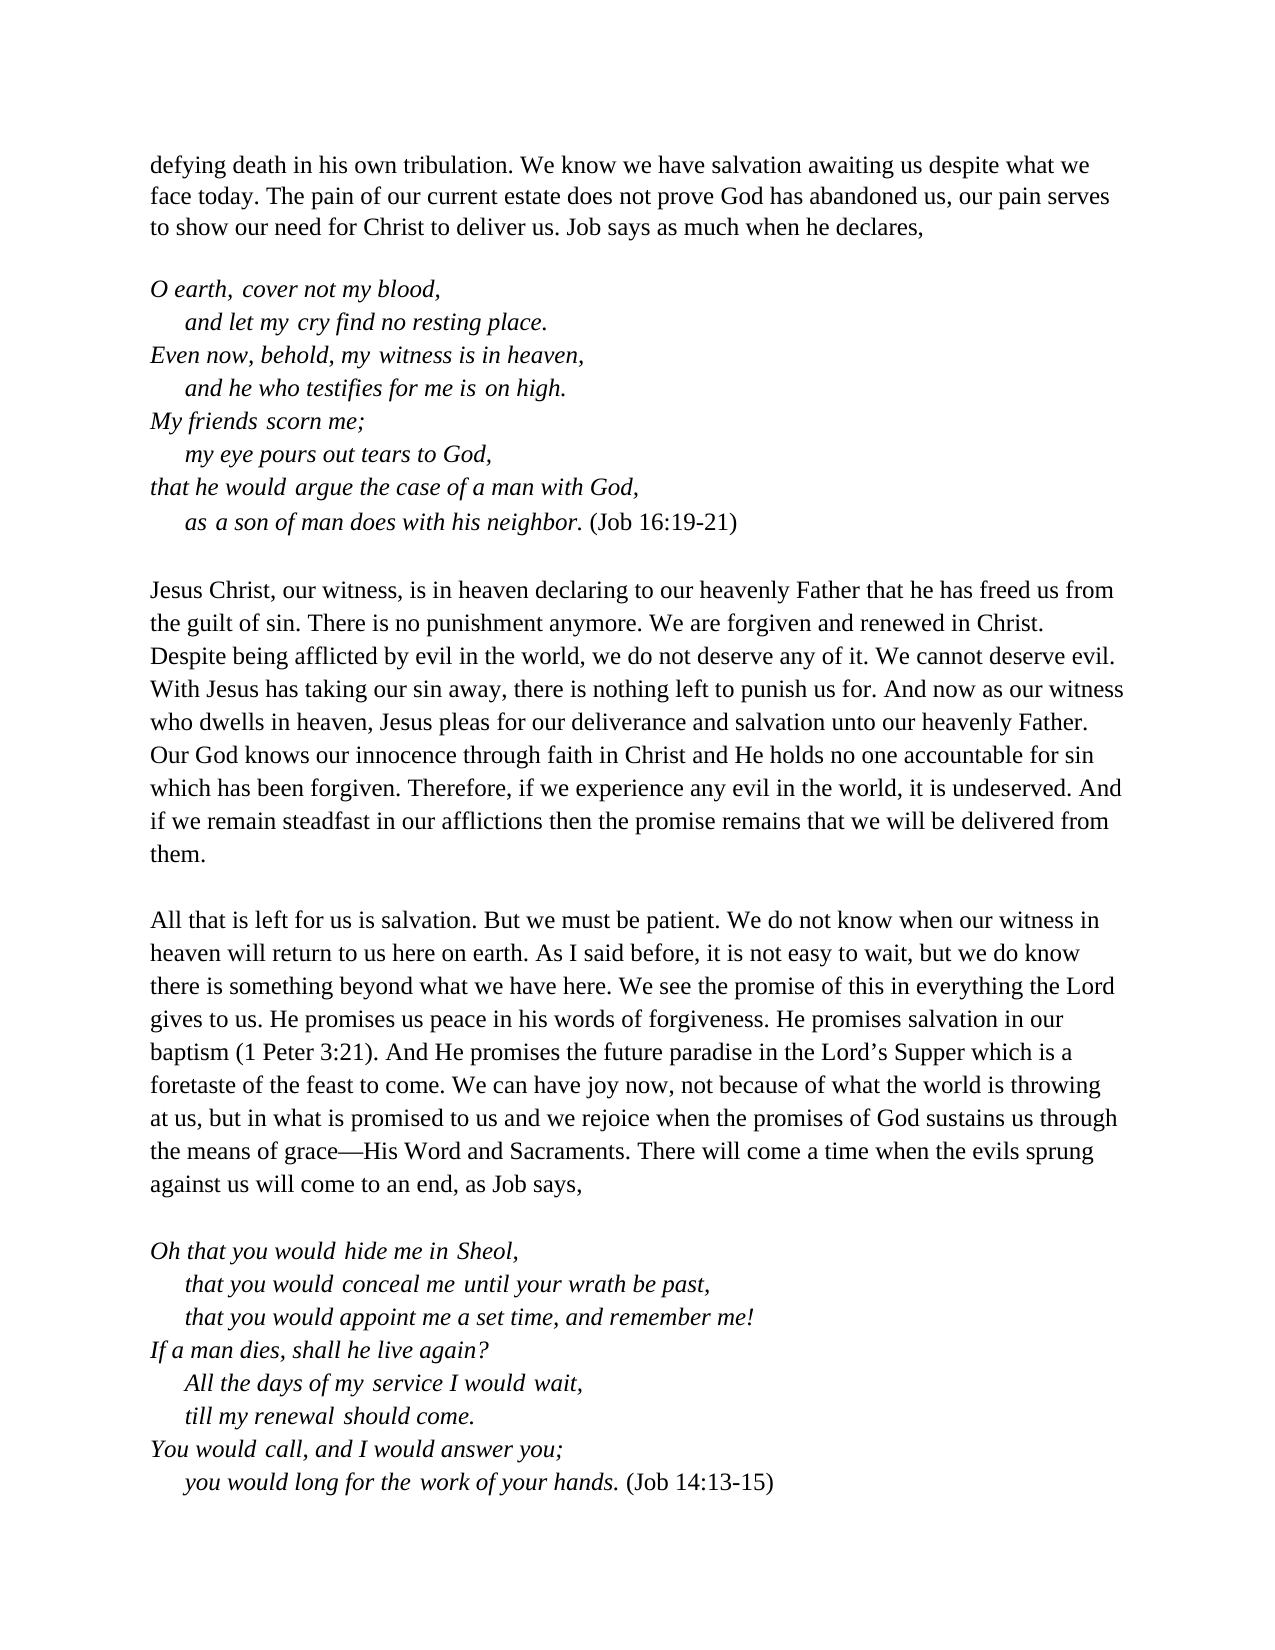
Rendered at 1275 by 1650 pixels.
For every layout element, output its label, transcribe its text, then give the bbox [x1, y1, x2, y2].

text All that is left for us is salvation. But we must be patient. We do not know when our witness in heaven will return to us here on earth. As I said before, it is not easy to wait, but we do know there is something beyond what we have here. We see the promise of this in everything the Lord gives to us. He promises us peace in his words of forgiveness. He promises salvation in our baptism (1 Peter 3:21). And He promises the future paradise in the Lord’s Supper which is a foretaste of the feast to come. We can have joy now, not because of what the world is throwing at us, but in what is promised to us and we rejoice when the promises of God sustains us through the means of grace—His Word and Sacraments. There will come a time when the evils sprung against us will come to an end, as Job says, [150, 905, 1125, 1198]
text Jesus Christ, our witness, is in heaven declaring to our heavenly Father that he has freed us from the guilt of sin. There is no punishment anymore. We are forgiven and renewed in Christ. Despite being afflicted by evil in the world, we do not deserve any of it. We cannot deserve evil. With Jesus has taking our sin away, there is nothing left to punish us for. And now as our witness who dwells in heaven, Jesus pleas for our deliverance and salvation unto our heavenly Father. Our God knows our innocence through faith in Christ and He holds no one accountable for sin which has been forgiven. Therefore, if we experience any evil in the world, it is undeserved. And if we remain steadfast in our afflictions then the promise remains that we will be delivered from them. [150, 575, 1125, 868]
text Oh that you would hide me in Sheol, that you would conceal me until your wrath be past, that you would appoint me a set time, and remember me! If a man dies, shall he live again? All the days of my service I would wait, till my renewal should come. You would call, and I would answer you; you would long for the work of your hands. (Job 14:13-15) [150, 1236, 1125, 1496]
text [150, 150, 1125, 241]
text O earth, cover not my blood, and let my cry find no resting place. Even now, behold, my witness is in heaven, and he who testifies for me is on high. My friends scorn me; my eye pours out tears to God, that he would argue the case of a man with God, as a son of man does with his neighbor. (Job 16:19-21) [150, 274, 1125, 537]
